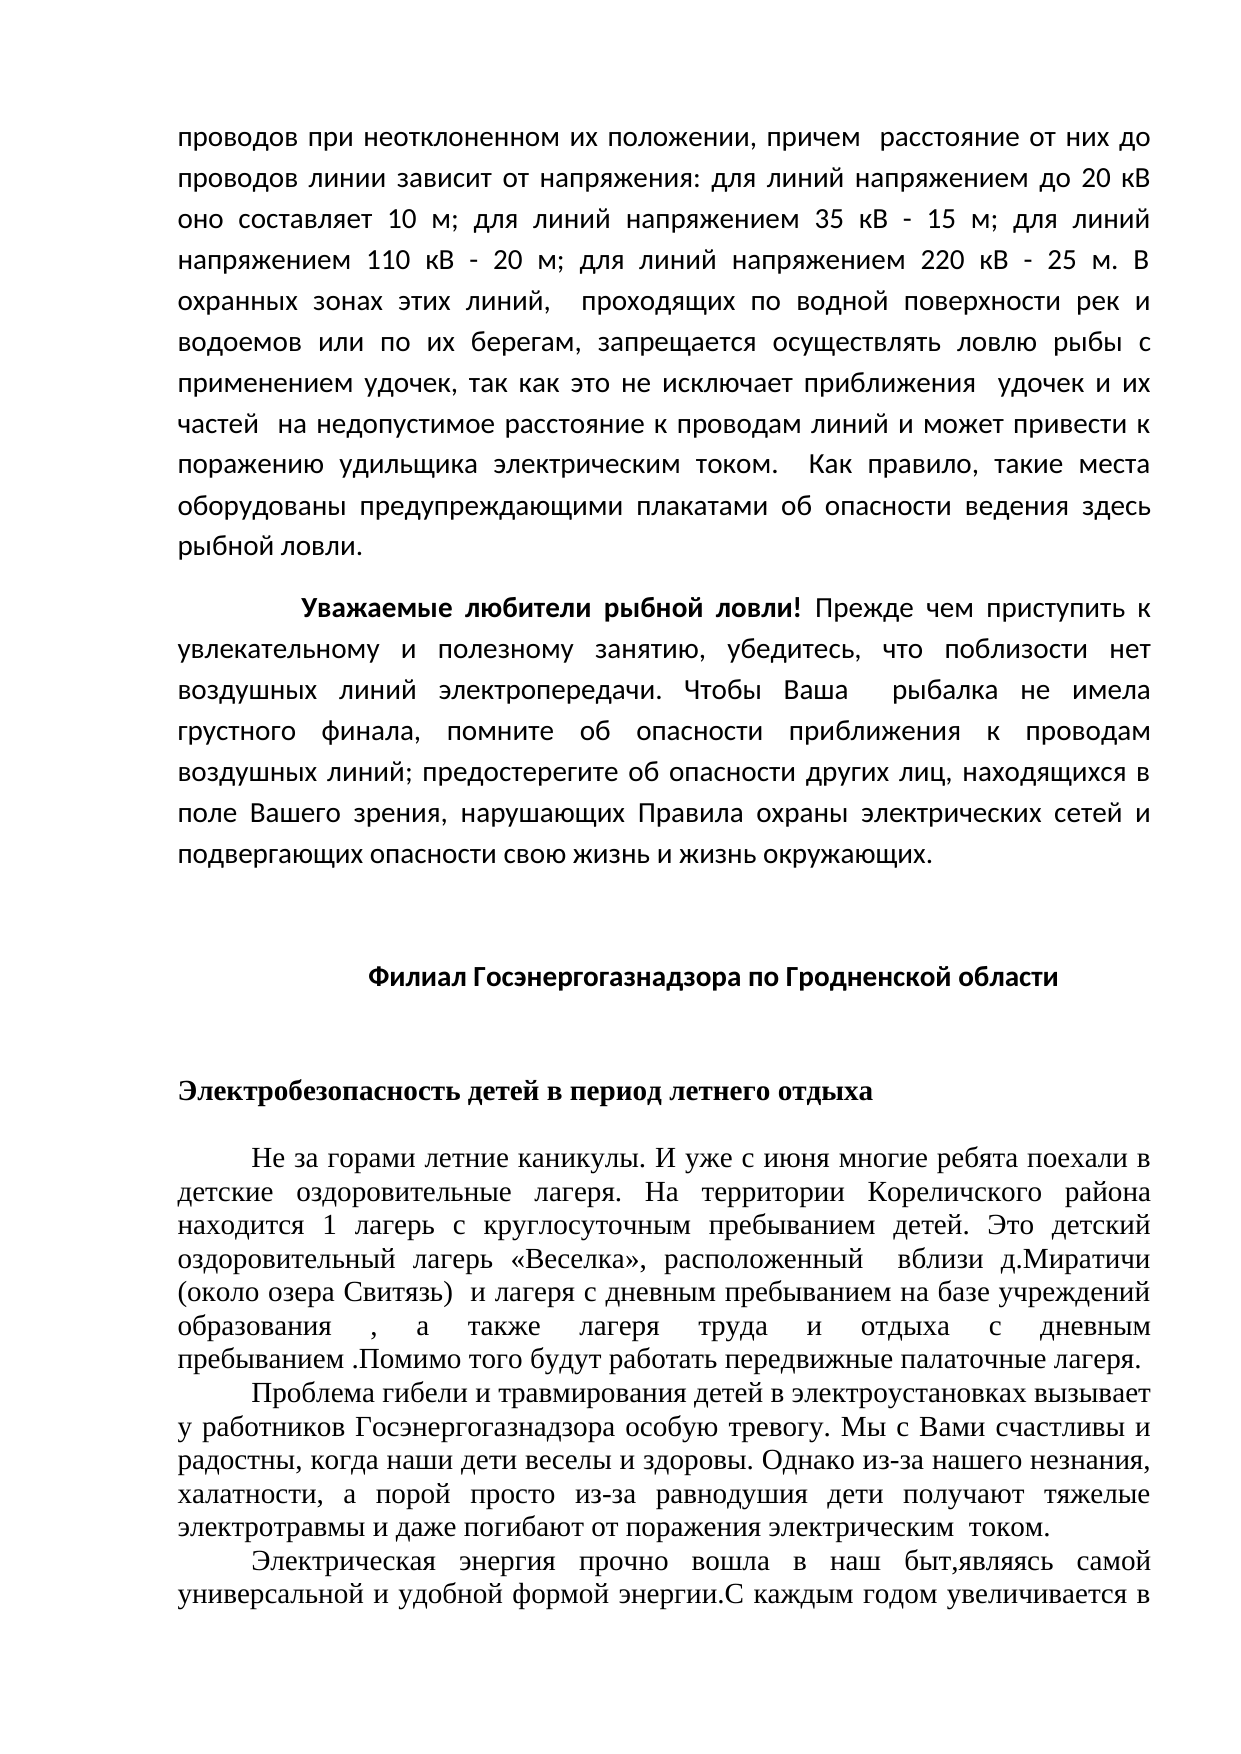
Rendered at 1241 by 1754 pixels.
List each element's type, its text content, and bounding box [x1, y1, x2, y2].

text Проблема гибели и травмирования детей в электроустановках вызывает у работников Госэнергогазнадзора особую тревогу. Мы с Вами счастливы и радостны, когда наши дети веселы и здоровы. Однако из-за нашего незнания, халатности, а порой просто из-за равнодушия дети получают тяжелые электротравмы и даже погибают от поражения электрическим током. [177, 1375, 1152, 1543]
text Электробезопасность детей в период летнего отдыха [177, 1073, 1152, 1107]
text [177, 118, 1152, 563]
text Уважаемые любители рыбной ловли! Прежде чем приступить к увлекательному и полезному занятию, убедитесь, что поблизости нет воздушных линий электропередачи. Чтобы Ваша рыбалка не имела грустного финала, помните об опасности приближения к проводам воздушных линий; предостерегите об опасности других лиц, находящихся в поле Вашего зрения, нарушающих Правила охраны электрических сетей и подвергающих опасности свою жизнь и жизнь окружающих. [177, 589, 1152, 871]
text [177, 1543, 1152, 1610]
text Не за горами летние каникулы. И уже с июня многие ребята поехали в детские оздоровительные лагеря. На территории Кореличского района находится 1 лагерь с круглосуточным пребыванием детей. Это детский оздоровительный лагерь «Веселка», расположенный вблизи д.Миратичи (около озера Свитязь) и лагеря с дневным пребыванием на базе учреждений образования , а также лагеря труда и отдыха с дневным пребыванием .Помимо того будут работать передвижные палаточные лагеря. [177, 1140, 1152, 1375]
text Филиал Госэнергогазнадзора по Гродненской области [177, 958, 1152, 994]
